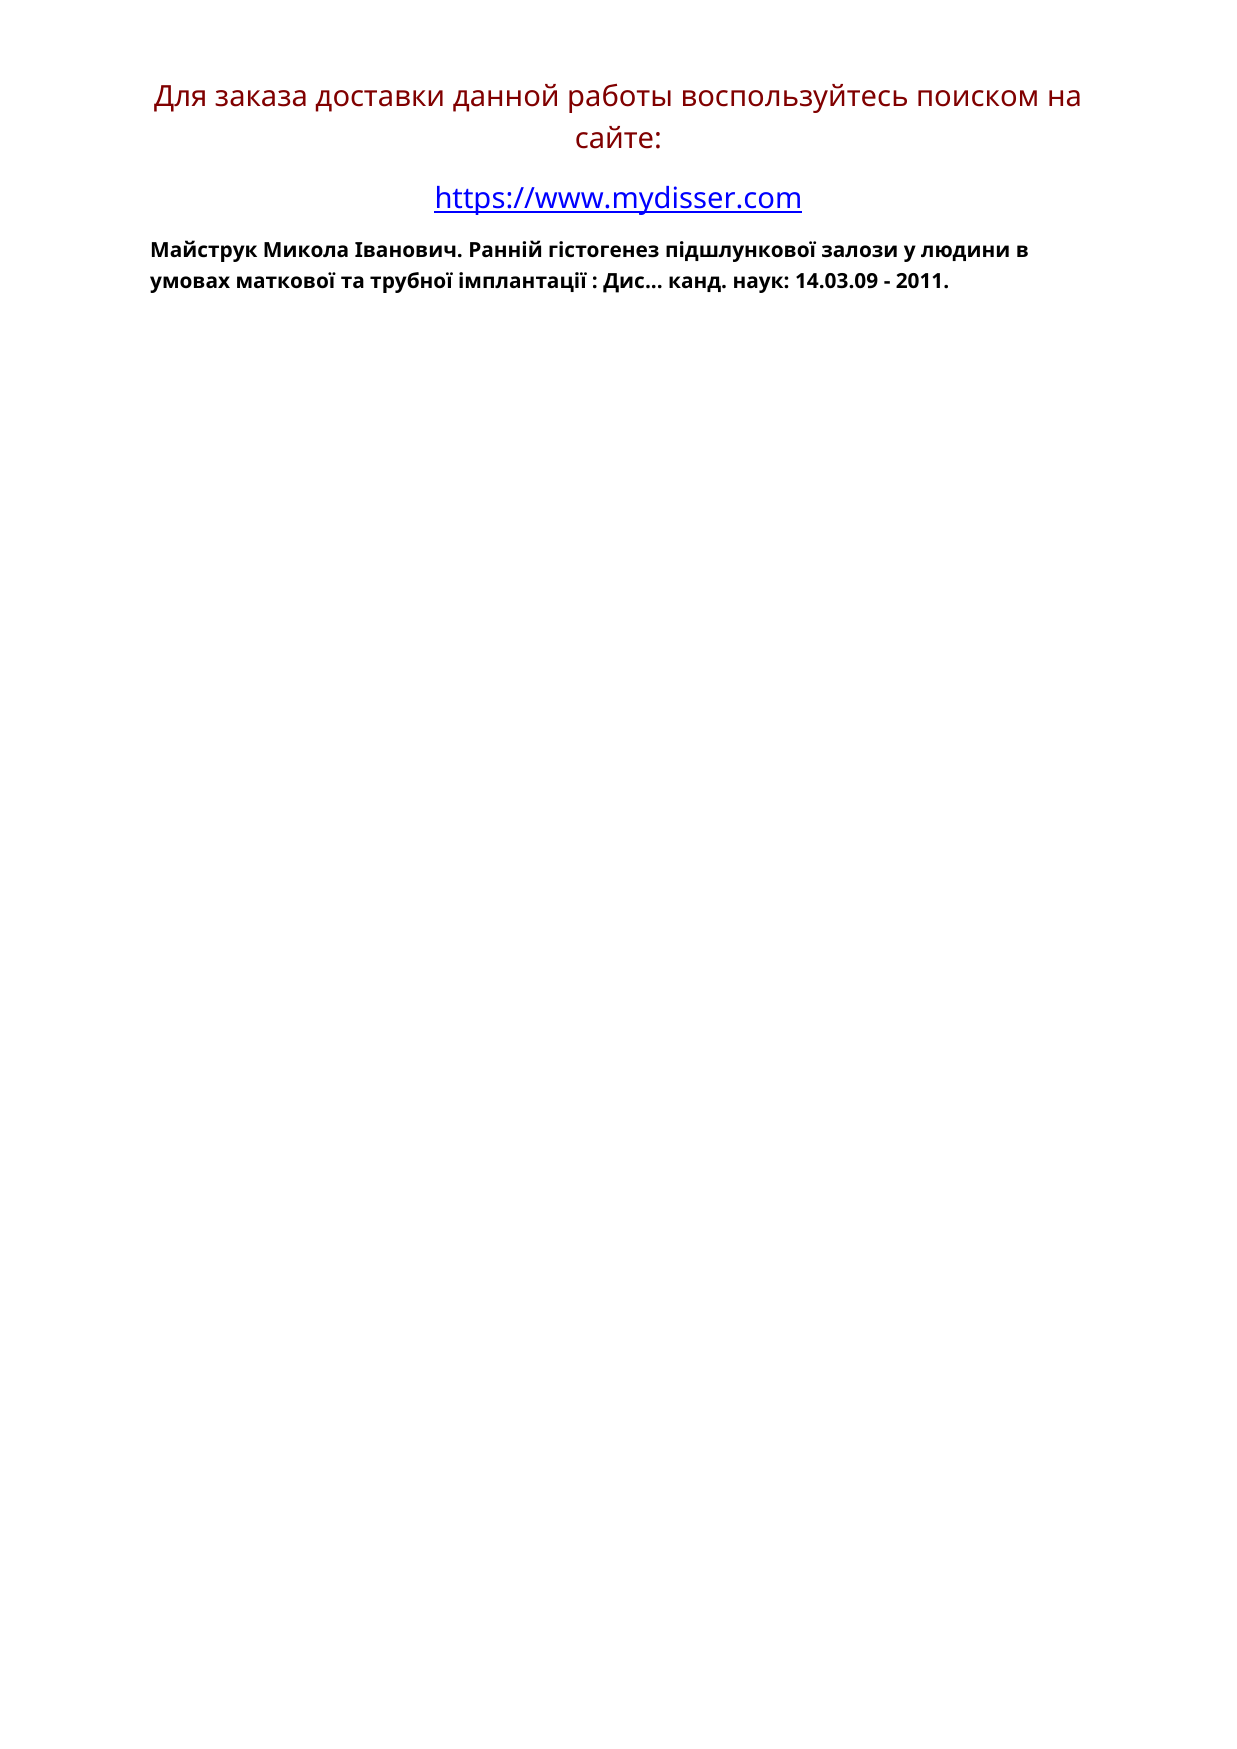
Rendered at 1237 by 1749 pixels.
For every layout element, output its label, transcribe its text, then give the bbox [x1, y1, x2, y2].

text Майструк Микола Іванович. Ранній гістогенез підшлункової залози у людини в умовах маткової та трубної імплантації : Дис... канд. наук: 14.03.09 - 2011. [150, 236, 1086, 294]
